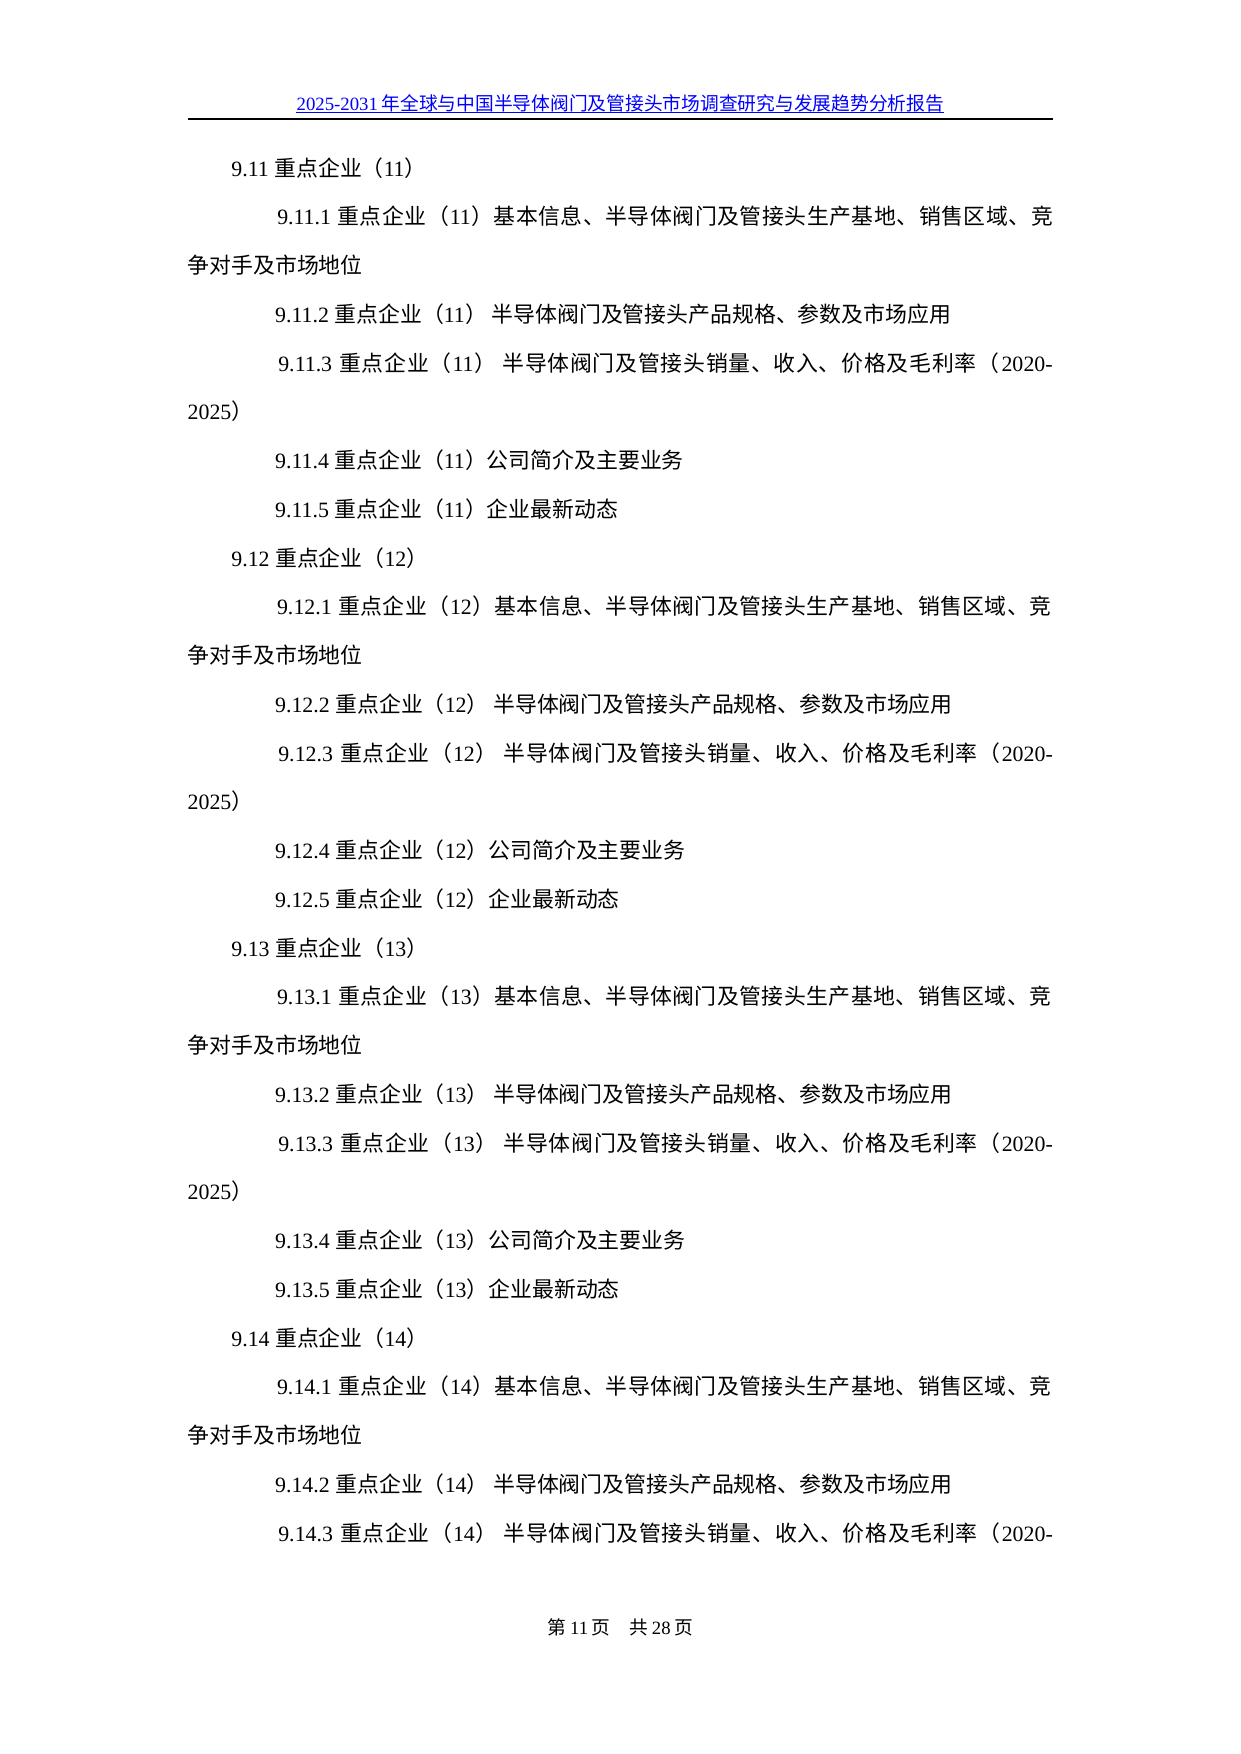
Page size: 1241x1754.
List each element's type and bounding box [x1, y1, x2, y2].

text [187, 150, 1053, 1548]
